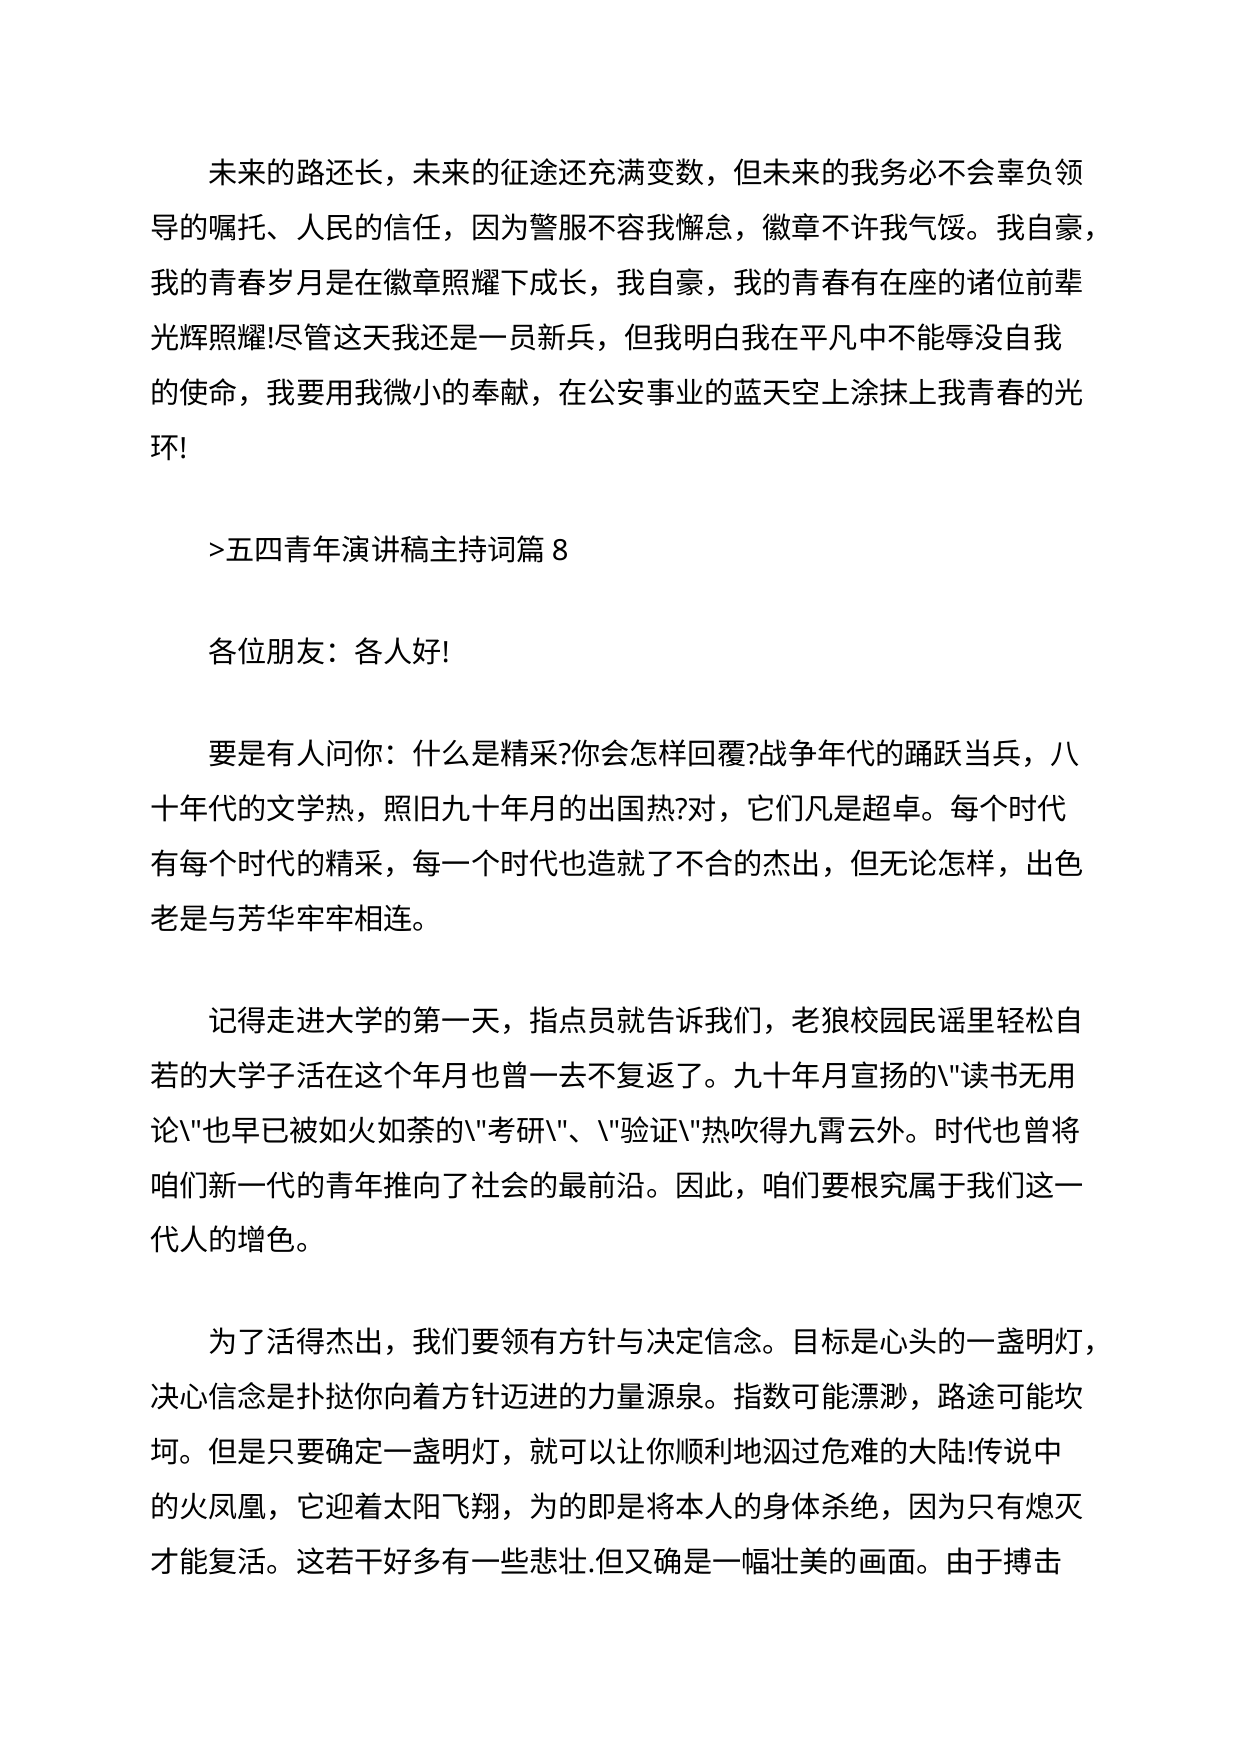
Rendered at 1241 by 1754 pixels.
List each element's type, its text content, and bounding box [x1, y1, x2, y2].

text 未来的路还长，未来的征途还充满变数，但未来的我务必不会辜负领导的嘱托、人民的信任，因为警服不容我懈怠，徽章不许我气馁。我自豪，我的青春岁月是在徽章照耀下成长，我自豪，我的青春有在座的诸位前辈光辉照耀!尽管这天我还是一员新兵，但我明白我在平凡中不能辱没自我的使命，我要用我微小的奉献，在公安事业的蓝天空上涂抹上我青春的光环! [150, 150, 1090, 467]
text 记得走进大学的第一天，指点员就告诉我们，老狼校园民谣里轻松自若的大学子活在这个年月也曾一去不复返了。九十年月宣扬的\"读书无用论\"也早已被如火如荼的\"考研\"、\"验证\"热吹得九霄云外。时代也曾将咱们新一代的青年推向了社会的最前沿。因此，咱们要根究属于我们这一代人的增色。 [150, 997, 1090, 1259]
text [150, 1319, 1090, 1581]
text >五四青年演讲稿主持词篇8 [150, 527, 1090, 569]
text 各位朋友：各人好! [150, 628, 1090, 671]
text 要是有人问你：什么是精采?你会怎样回覆?战争年代的踊跃当兵，八十年代的文学热，照旧九十年月的出国热?对，它们凡是超卓。每个时代有每个时代的精采，每一个时代也造就了不合的杰出，但无论怎样，出色老是与芳华牢牢相连。 [150, 731, 1090, 938]
